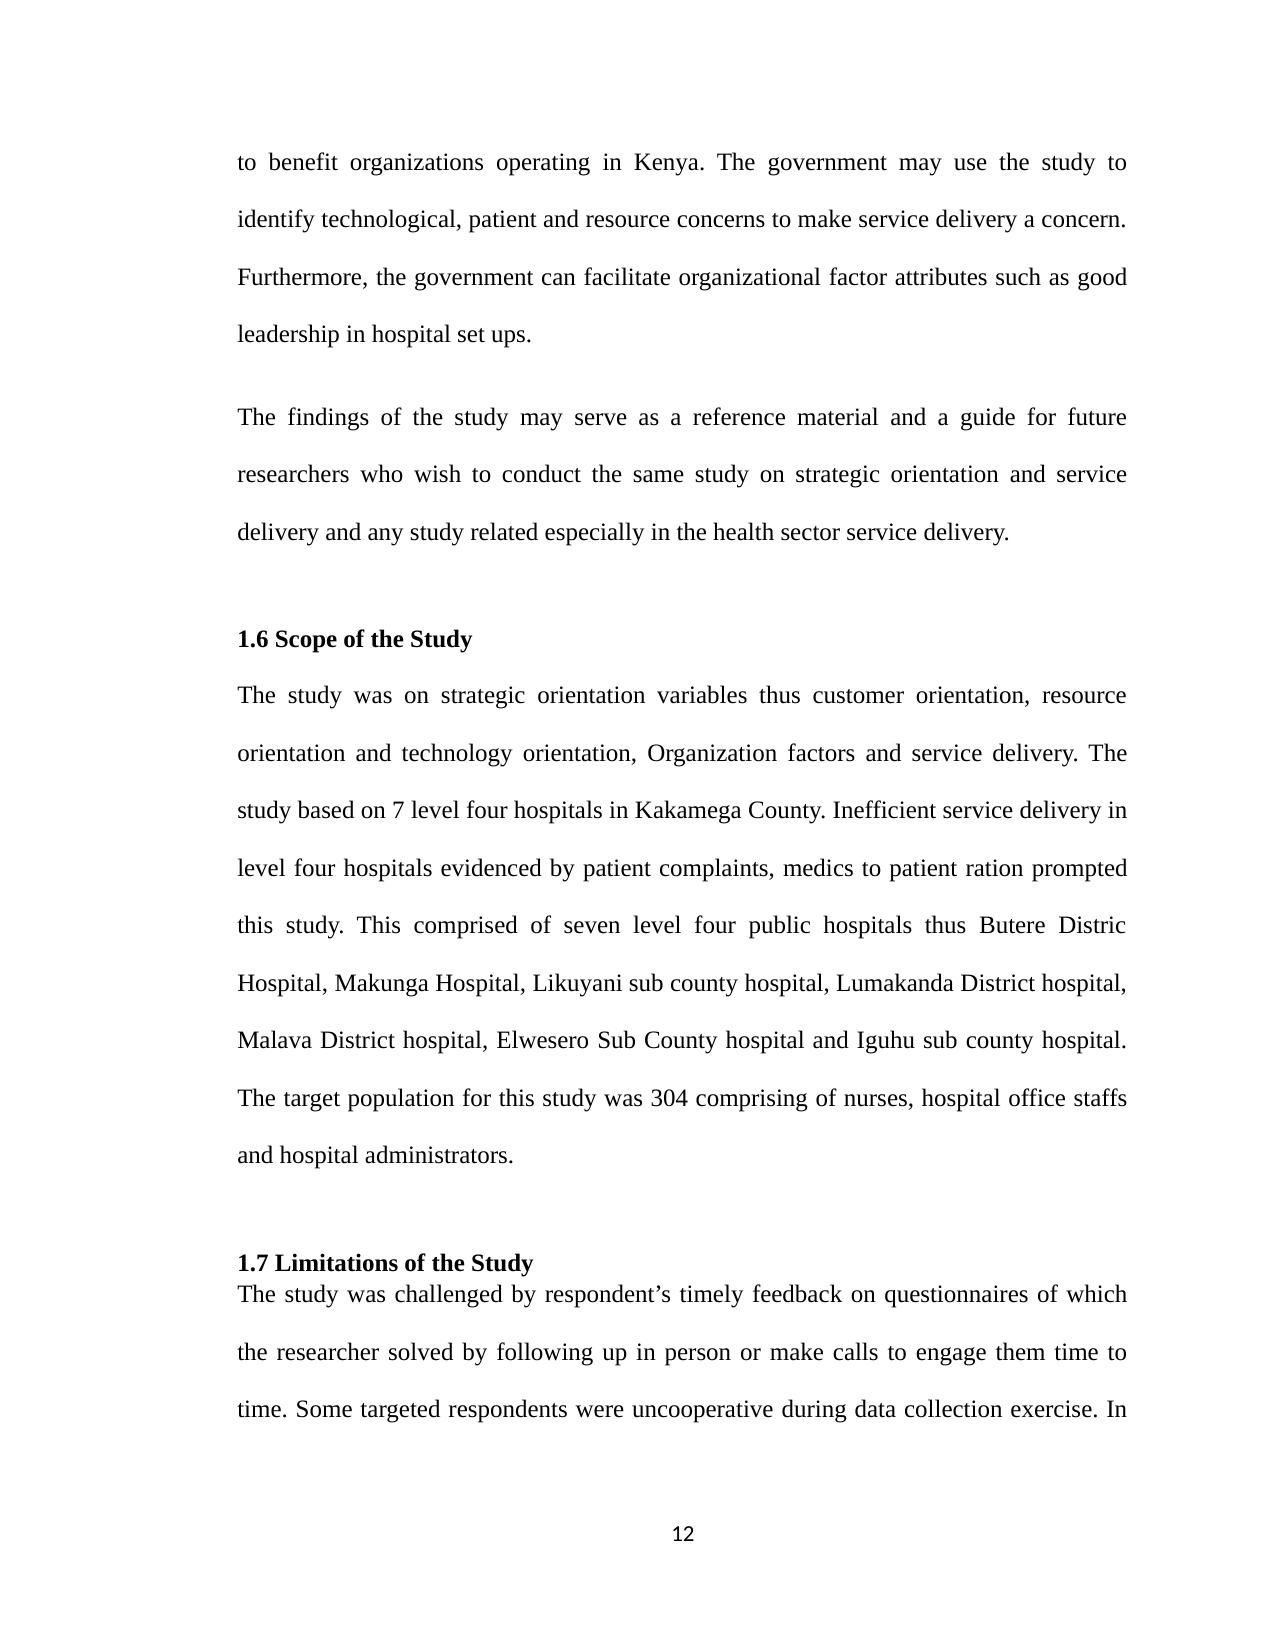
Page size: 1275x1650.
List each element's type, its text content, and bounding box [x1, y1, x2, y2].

subtitle 1.6 Scope of the Study [237, 624, 1128, 653]
subtitle 1.7 Limitations of the Study [237, 1248, 1128, 1277]
text The findings of the study may serve as a reference material and a guide for future researchers who wish to conduct the same study on strategic orientation and service delivery and any study related especially in the health sector service delivery. [237, 402, 1128, 546]
text The study was on strategic orientation variables thus customer orientation, resource orientation and technology orientation, Organization factors and service delivery. The study based on 7 level four hospitals in Kakamega County. Inefficient service delivery in level four hospitals evidenced by patient complaints, medics to patient ration prompted this study. This comprised of seven level four public hospitals thus Butere Distric Hospital, Makunga Hospital, Likuyani sub county hospital, Lumakanda District hospital, Malava District hospital, Elwesero Sub County hospital and Iguhu sub county hospital. The target population for this study was 304 comprising of nurses, hospital office staffs and hospital administrators. [237, 681, 1128, 1169]
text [237, 147, 1128, 348]
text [237, 1279, 1128, 1423]
